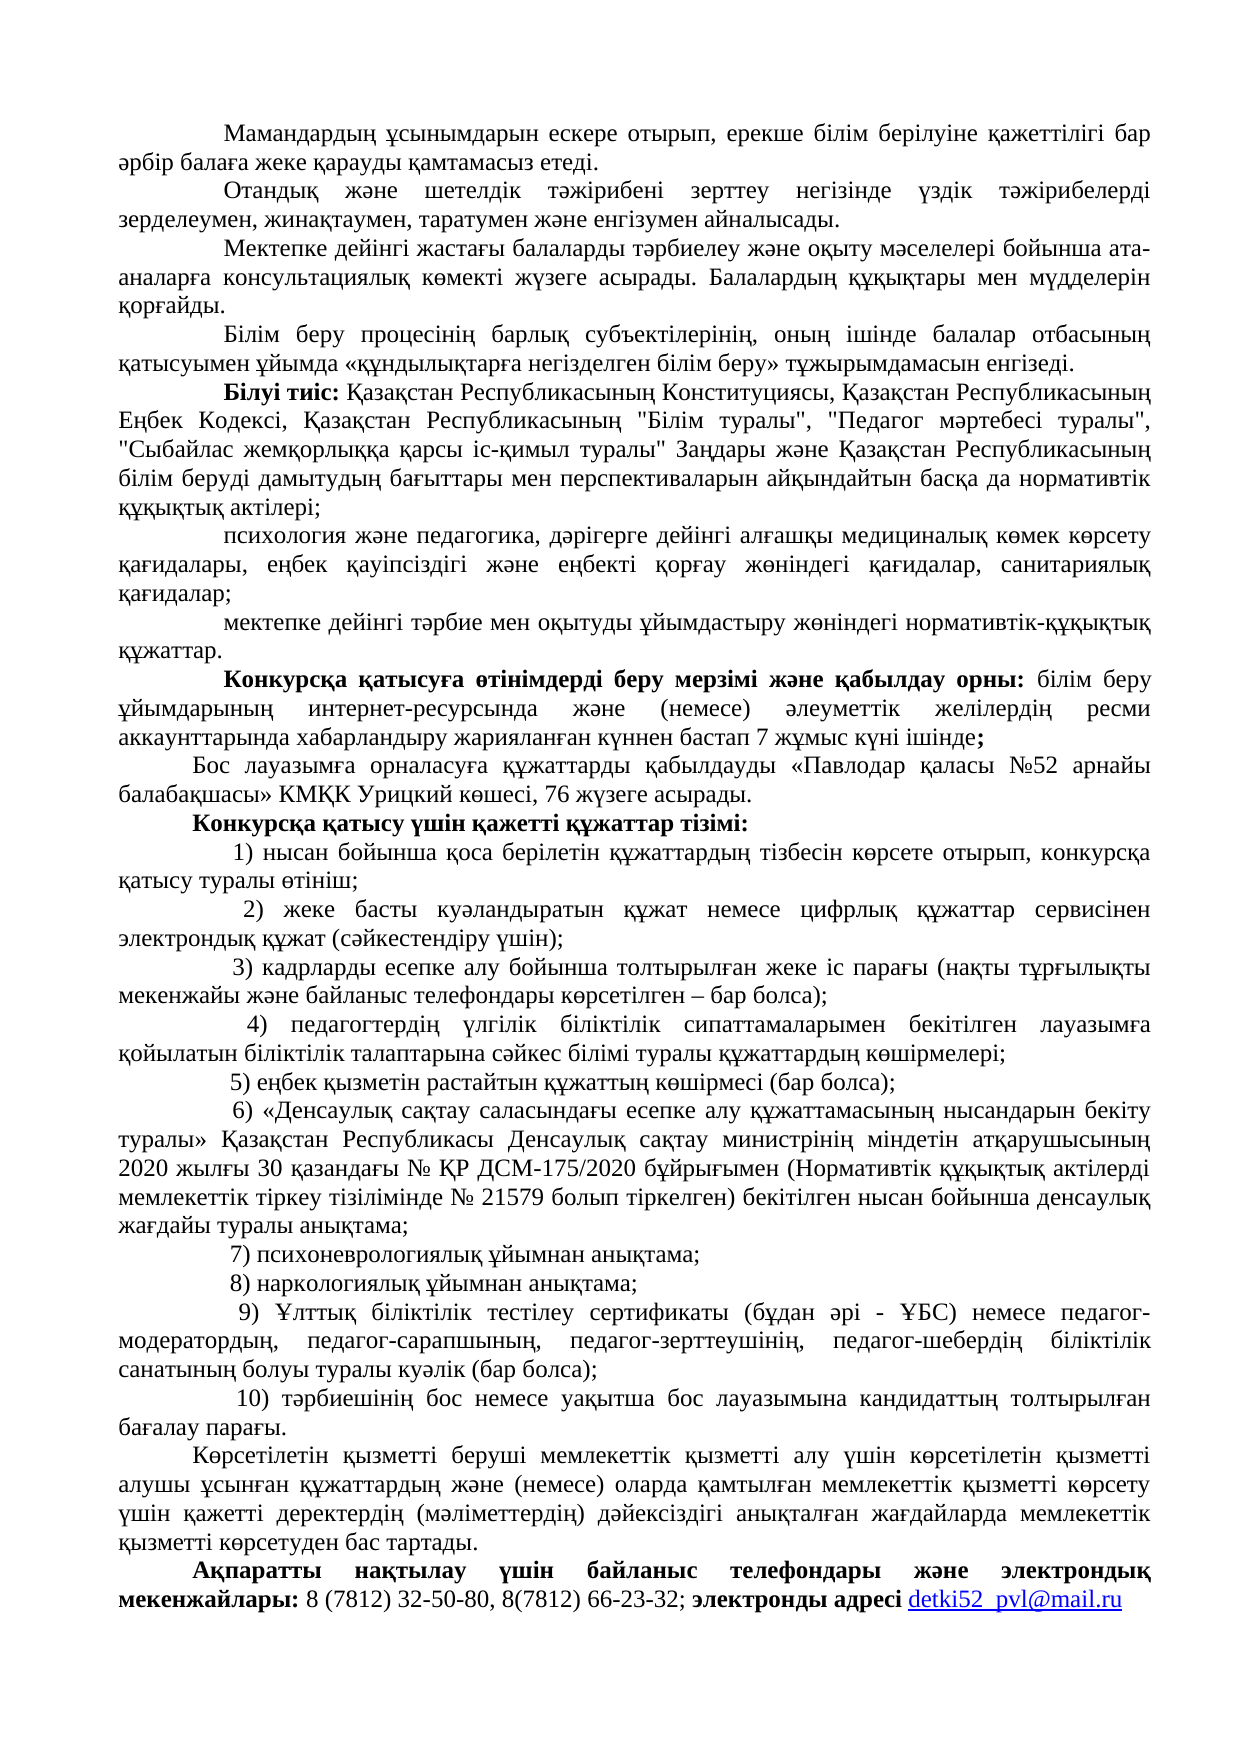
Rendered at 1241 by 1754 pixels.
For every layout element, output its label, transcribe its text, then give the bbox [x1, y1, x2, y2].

text Бос лауазымға орналасуға құжаттарды қабылдауды «Павлодар қаласы №52 арнайы балабақшасы» КМҚК Урицкий көшесі, 76 жүзеге асырады. [118, 751, 1152, 808]
text 6) «Денсаулық сақтау саласындағы есепке алу құжаттамасының нысандарын бекіту туралы» Қазақстан Республикасы Денсаулық сақтау министрінің міндетін атқарушысының 2020 жылғы 30 қазандағы № ҚР ДСМ-175/2020 бұйрығымен (Нормативтік құқықтық актілерді мемлекеттік тіркеу тізілімінде № 21579 болып тіркелген) бекітілген нысан бойынша денсаулық жағдайы туралы анықтама; [118, 1096, 1152, 1239]
text Конкурсқа қатысу үшін қажетті құжаттар тізімі: [118, 808, 1152, 837]
text Ақпаратты нақтылау үшін байланыс телефондары және электрондық мекенжайлары: 8 (7812) 32-50-80, 8(7812) 66-23-32; электронды адресі detki52_pvl@mail.ru [118, 1556, 1152, 1613]
text 4) педагогтердің үлгілік біліктілік сипаттамаларымен бекітілген лауазымға қойылатын біліктілік талаптарына сәйкес білімі туралы құжаттардың көшірмелері; [118, 1009, 1152, 1067]
text 2) жеке басты куәландыратын құжат немесе цифрлық құжаттар сервисінен электрондық құжат (сәйкестендіру үшін); [118, 894, 1152, 952]
text Мектепке дейінгі жастағы балаларды тәрбиелеу және оқыту мәселелері бойынша ата-аналарға консультациялық көмекті жүзеге асырады. Балалардың құқықтары мен мүдделерін қорғайды. [118, 233, 1152, 319]
text Білуі тиіс: Қазақстан Республикасының Конституциясы, Қазақстан Республикасының Еңбек Кодексі, Қазақстан Республикасының "Білім туралы", "Педагог мәртебесі туралы", "Сыбайлас жемқорлыққа қарсы іс-қимыл туралы" Заңдары және Қазақстан Республикасының білім беруді дамытудың бағыттары мен перспективаларын айқындайтын басқа да нормативтік құқықтық актілері; [118, 377, 1152, 521]
text 5) еңбек қызметін растайтын құжаттың көшірмесі (бар болса); [118, 1067, 1152, 1096]
text 1) нысан бойынша қоса берілетін құжаттардың тізбесін көрсете отырып, конкурсқа қатысу туралы өтініш; [118, 837, 1152, 894]
text Білім беру процесінің барлық субъектілерінің, оның ішінде балалар отбасының қатысуымен ұйымда «құндылықтарға негізделген білім беру» тұжырымдамасын енгізеді. [118, 319, 1152, 377]
text Конкурсқа қатысуға өтінімдерді беру мерзімі және қабылдау орны: білім беру ұйымдарының интернет-ресурсында және (немесе) әлеуметтік желілердің ресми аккаунттарында хабарландыру жарияланған күннен бастап 7 жұмыс күні ішінде; [118, 664, 1152, 751]
text Мамандардың ұсынымдарын ескере отырып, ерекше білім берілуіне қажеттілігі бар әрбір балаға жеке қарауды қамтамасыз етеді. [118, 118, 1152, 176]
text 3) кадрларды есепке алу бойынша толтырылған жеке іс парағы (нақты тұрғылықты мекенжайы және байланыс телефондары көрсетілген – бар болса); [118, 952, 1152, 1009]
text 9) Ұлттық біліктілік тестілеу сертификаты (бұдан әрі - ҰБС) немесе педагог-модератордың, педагог-сарапшының, педагог-зерттеушінің, педагог-шебердің біліктілік санатының болуы туралы куәлік (бар болса); [118, 1297, 1152, 1383]
text Отандық және шетелдік тәжірибені зерттеу негізінде үздік тәжірибелерді зерделеумен, жинақтаумен, таратумен және енгізумен айналысады. [118, 176, 1152, 233]
text 7) психоневрологиялық ұйымнан анықтама; [118, 1239, 1152, 1268]
text мектепке дейінгі тәрбие мен оқытуды ұйымдастыру жөніндегі нормативтік-құқықтық құжаттар. [118, 607, 1152, 664]
text 10) тәрбиешінің бос немесе уақытша бос лауазымына кандидаттың толтырылған бағалау парағы. [118, 1383, 1152, 1441]
text психология және педагогика, дәрігерге дейінгі алғашқы медициналық көмек көрсету қағидалары, еңбек қауіпсіздігі және еңбекті қорғау жөніндегі қағидалар, санитариялық қағидалар; [118, 521, 1152, 607]
text Көрсетілетін қызметті беруші мемлекеттік қызметті алу үшін көрсетілетін қызметті алушы ұсынған құжаттардың және (немесе) оларда қамтылған мемлекеттік қызметті көрсету үшін қажетті деректердің (мәліметтердің) дәйексіздігі анықталған жағдайларда мемлекеттік қызметті көрсетуден бас тартады. [118, 1441, 1152, 1556]
text 8) наркологиялық ұйымнан анықтама; [118, 1268, 1152, 1297]
